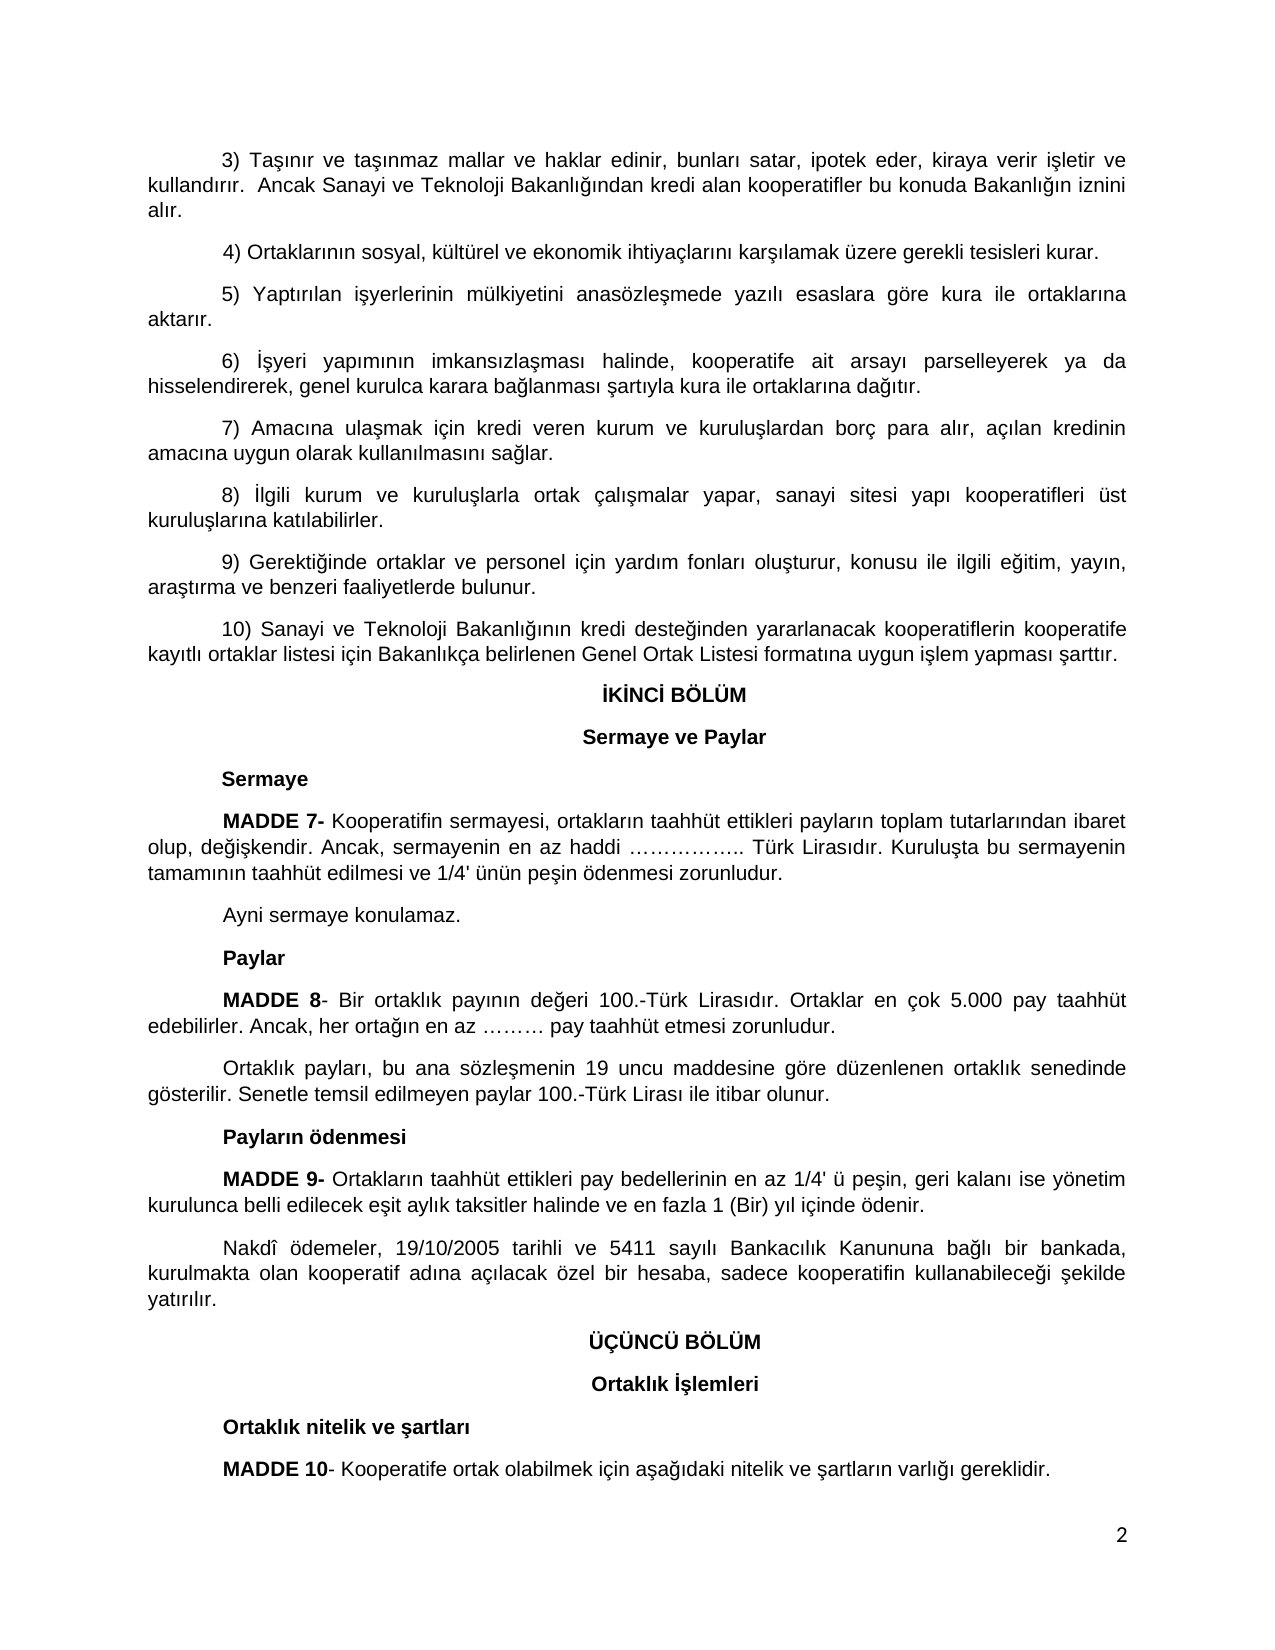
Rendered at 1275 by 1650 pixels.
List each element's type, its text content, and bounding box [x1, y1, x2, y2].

text 10) Sanayi ve Teknoloji Bakanlığının kredi desteğinden yararlanacak kooperatiflerin kooperatife kayıtlı ortaklar listesi için Bakanlıkça belirlenen Genel Ortak Listesi formatına uygun işlem yapması şarttır. [148, 616, 1127, 666]
text Nakdî ödemeler, 19/10/2005 tarihli ve 5411 sayılı Bankacılık Kanununa bağlı bir bankada, kurulmakta olan kooperatif adına açılacak özel bir hesaba, sadece kooperatifin kullanabileceği şekilde yatırılır. [148, 1235, 1127, 1311]
text Sermaye ve Paylar [148, 725, 1127, 749]
text 4) Ortaklarının sosyal, kültürel ve ekonomik ihtiyaçlarını karşılamak üzere gerekli tesisleri kurar. [148, 239, 1127, 263]
text 3) Taşınır ve taşınmaz mallar ve haklar edinir, bunları satar, ipotek eder, kiraya verir işletir ve kullandırır. Ancak Sanayi ve Teknoloji Bakanlığından kredi alan kooperatifler bu konuda Bakanlığın iznini alır. [148, 148, 1127, 222]
text MADDE 9- Ortakların taahhüt ettikleri pay bedellerinin en az 1/4' ü peşin, geri kalanı ise yönetim kurulunca belli edilecek eşit aylık taksitler halinde ve en fazla 1 (Bir) yıl içinde ödenir. [148, 1167, 1127, 1217]
text MADDE 8- Bir ortaklık payının değeri 100.-Türk Lirasıdır. Ortaklar en çok 5.000 pay taahhüt edebilirler. Ancak, her ortağın en az ……… pay taahhüt etmesi zorunludur. [148, 988, 1127, 1038]
text 5) Yaptırılan işyerlerinin mülkiyetini anasözleşmede yazılı esaslara göre kura ile ortaklarına aktarır. [148, 282, 1127, 331]
text İKİNCİ BÖLÜM [148, 683, 1127, 707]
text Ayni sermaye konulamaz. [148, 903, 1127, 927]
text 9) Gerektiğinde ortaklar ve personel için yardım fonları oluşturur, konusu ile ilgili eğitim, yayın, araştırma ve benzeri faaliyetlerde bulunur. [148, 549, 1127, 599]
text 7) Amacına ulaşmak için kredi veren kurum ve kuruluşlardan borç para alır, açılan kredinin amacına uygun olarak kullanılmasını sağlar. [148, 416, 1127, 465]
text Paylar [148, 945, 1127, 969]
text Ortaklık İşlemleri [223, 1372, 1127, 1396]
text Ortaklık nitelik ve şartları [148, 1414, 1127, 1438]
text Sermaye [148, 767, 1127, 791]
text Ortaklık payları, bu ana sözleşmenin 19 uncu maddesine göre düzenlenen ortaklık senedinde gösterilir. Senetle temsil edilmeyen paylar 100.-Türk Lirası ile itibar olunur. [148, 1056, 1127, 1106]
text ÜÇÜNCÜ BÖLÜM [223, 1329, 1127, 1353]
text 6) İşyeri yapımının imkansızlaşması halinde, kooperatife ait arsayı parselleyerek ya da hisselendirerek, genel kurulca karara bağlanması şartıyla kura ile ortaklarına dağıtır. [148, 349, 1127, 398]
text MADDE 10- Kooperatife ortak olabilmek için aşağıdaki nitelik ve şartların varlığı gereklidir. [148, 1457, 1127, 1481]
text 8) İlgili kurum ve kuruluşlarla ortak çalışmalar yapar, sanayi sitesi yapı kooperatifleri üst kuruluşlarına katılabilirler. [148, 483, 1127, 532]
text MADDE 7- Kooperatifin sermayesi, ortakların taahhüt ettikleri payların toplam tutarlarından ibaret olup, değişkendir. Ancak, sermayenin en az haddi …………….. Türk Lirasıdır. Kuruluşta bu sermayenin tamamının taahhüt edilmesi ve 1/4' ünün peşin ödenmesi zorunludur. [148, 809, 1127, 884]
text Payların ödenmesi [148, 1124, 1127, 1148]
